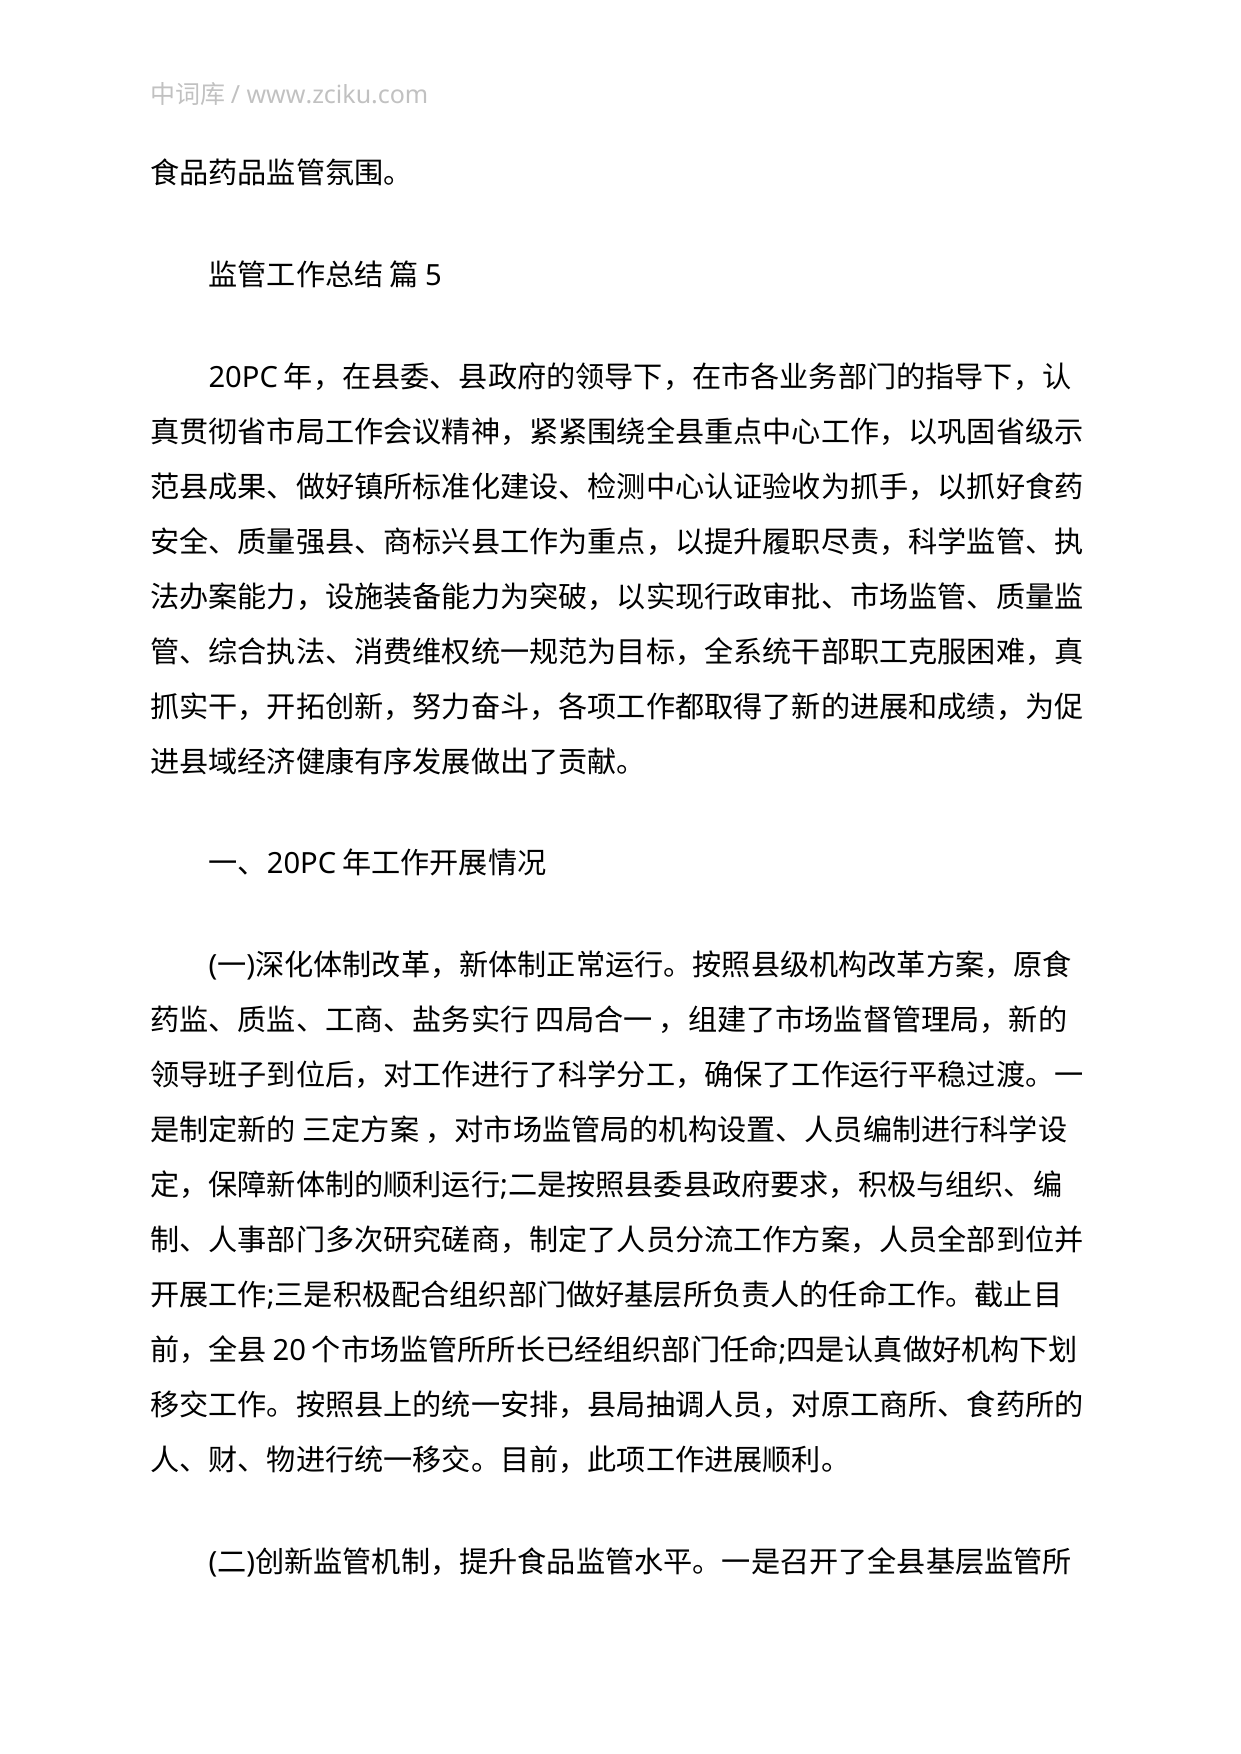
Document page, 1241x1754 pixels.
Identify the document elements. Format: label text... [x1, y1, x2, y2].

text 监管工作总结 篇5 [150, 252, 1090, 294]
text (一)深化体制改革，新体制正常运行。按照县级机构改革方案，原食药监、质监、工商、盐务实行 四局合一 ，组建了市场监督管理局，新的领导班子到位后，对工作进行了科学分工，确保了工作运行平稳过渡。一是制定新的 三定方案 ，对市场监管局的机构设置、人员编制进行科学设定，保障新体制的顺利运行;二是按照县委县政府要求，积极与组织、编制、人事部门多次研究磋商，制定了人员分流工作方案，人员全部到位并开展工作;三是积极配合组织部门做好基层所负责人的任命工作。截止目前，全县20个市场监管所所长已经组织部门任命;四是认真做好机构下划移交工作。按照县上的统一安排，县局抽调人员，对原工商所、食药所的人、财、物进行统一移交。目前，此项工作进展顺利。 [150, 942, 1090, 1479]
text 一、20PC年工作开展情况 [150, 840, 1090, 882]
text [150, 1538, 1090, 1581]
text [150, 150, 1090, 192]
text 20PC年，在县委、县政府的领导下，在市各业务部门的指导下，认真贯彻省市局工作会议精神，紧紧围绕全县重点中心工作，以巩固省级示范县成果、做好镇所标准化建设、检测中心认证验收为抓手，以抓好食药安全、质量强县、商标兴县工作为重点，以提升履职尽责，科学监管、执法办案能力，设施装备能力为突破，以实现行政审批、市场监管、质量监管、综合执法、消费维权统一规范为目标，全系统干部职工克服困难，真抓实干，开拓创新，努力奋斗，各项工作都取得了新的进展和成绩，为促进县域经济健康有序发展做出了贡献。 [150, 354, 1090, 780]
